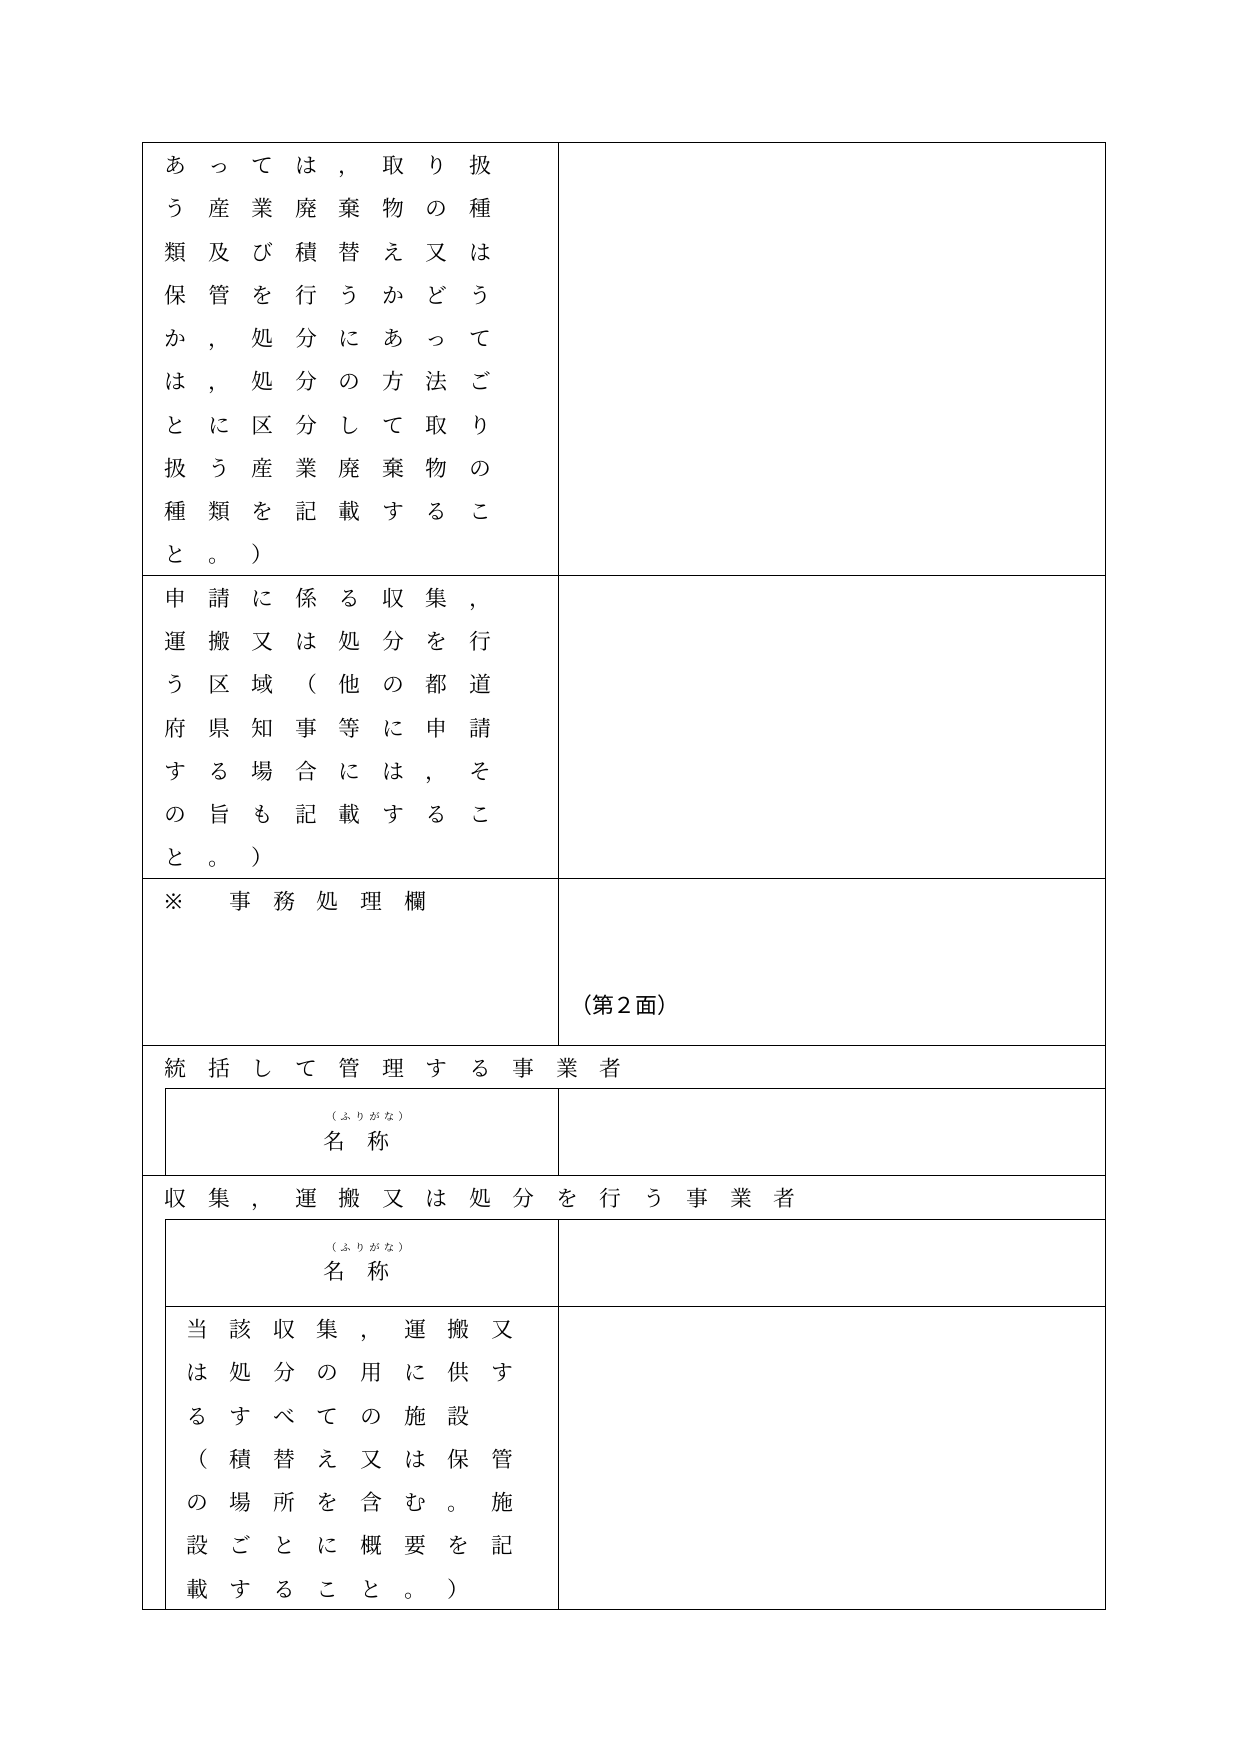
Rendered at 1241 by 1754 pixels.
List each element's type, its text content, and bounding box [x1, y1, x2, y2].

table_cell [559, 1307, 1105, 1609]
table_cell 当該収集，運搬又は処分の用に供するすべての施設（積替え又は保管の場所を含む。施設ごとに概要を記載すること。） [166, 1307, 558, 1609]
table_cell [166, 1220, 558, 1306]
table_cell [166, 1089, 558, 1175]
table_cell ※ 事務処理欄 [143, 879, 558, 1044]
table_cell [143, 1088, 165, 1175]
table_cell [559, 1220, 1105, 1306]
table_cell 申請に係る収集，運搬又は処分を行う区域（他の都道府県知事等に申請する場合には，その旨も記載すること。） [143, 576, 558, 878]
table_cell [559, 879, 1105, 1044]
table_cell [559, 143, 1105, 575]
table_cell [559, 576, 1105, 878]
table_cell 統括して管理する事業者 [143, 1046, 1105, 1088]
table_cell [559, 1089, 1105, 1175]
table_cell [143, 143, 558, 575]
table_cell 収集，運搬又は処分を行う事業者 [143, 1176, 1105, 1219]
table_cell [143, 1219, 165, 1609]
